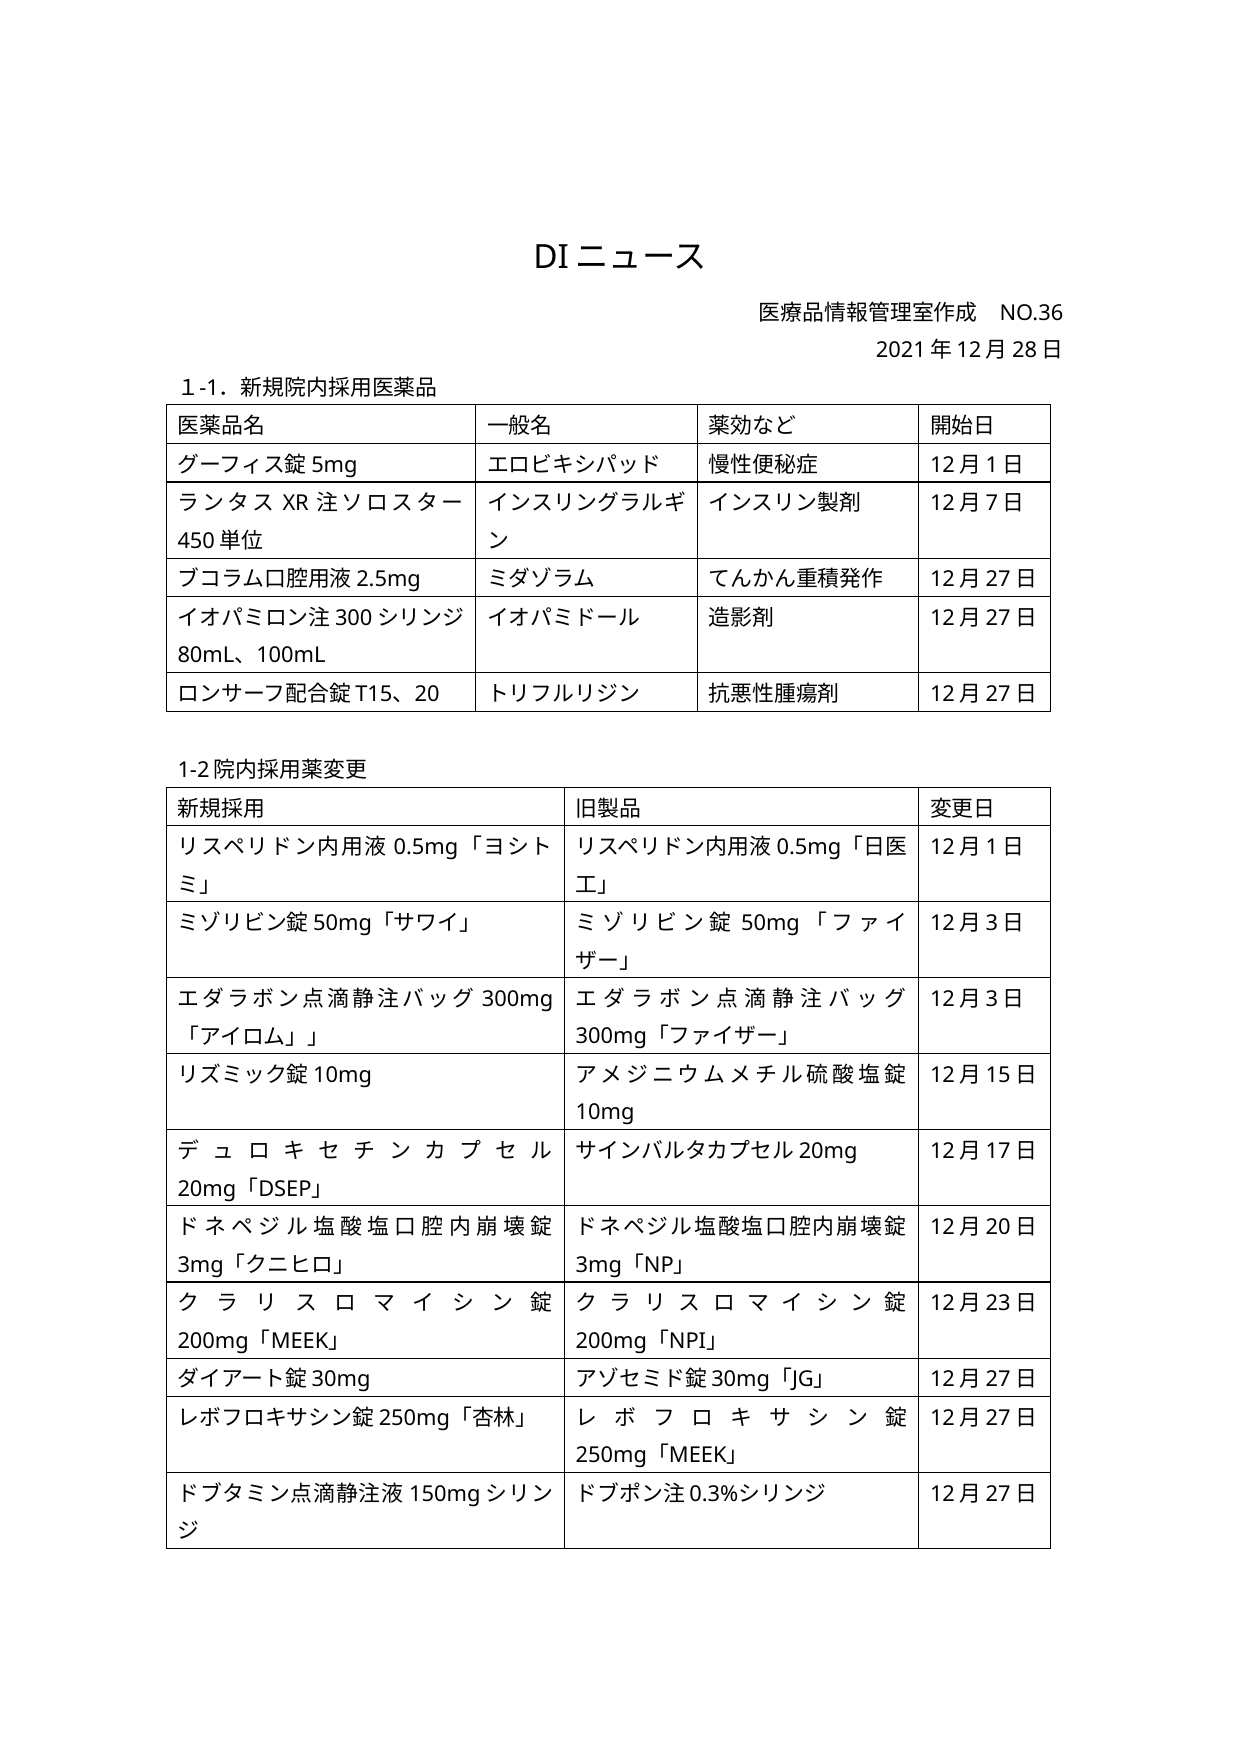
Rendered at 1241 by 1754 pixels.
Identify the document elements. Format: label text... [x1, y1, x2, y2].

table_cell 12月27日 [919, 673, 1050, 711]
table_cell ドブポン注0.3%シリンジ [565, 1473, 918, 1548]
table_cell イオパミドール [476, 597, 697, 672]
table_cell インスリングラルギン [476, 483, 697, 557]
table_cell 12月27日 [919, 597, 1050, 672]
table_cell 12月7日 [919, 483, 1050, 557]
table_cell 12月1日 [919, 444, 1050, 481]
text DIニュース [177, 217, 1063, 292]
table_header 一般名 [476, 405, 697, 443]
table_cell ミゾリビン錠50mg「ファイザー」 [565, 902, 918, 977]
table_header 医薬品名 [167, 405, 475, 443]
table_cell ドネペジル塩酸塩口腔内崩壊錠3mg「NP」 [565, 1206, 918, 1281]
table_cell エロビキシパッド [476, 444, 697, 481]
table_cell 12月23日 [919, 1283, 1050, 1357]
table_cell レボフロキサシン錠250mg「MEEK」 [565, 1397, 918, 1472]
table_cell ダイアート錠30mg [167, 1359, 564, 1396]
table_cell 抗悪性腫瘍剤 [698, 673, 918, 711]
table_cell ドブタミン点滴静注液150mgシリンジ [167, 1473, 564, 1548]
text 医療品情報管理室作成 NO.36 [177, 292, 1063, 329]
table_cell 12月1日 [919, 826, 1050, 901]
table_cell エダラボン点滴静注バッグ300mg「ファイザー」 [565, 978, 918, 1053]
table_header 旧製品 [565, 788, 918, 825]
table_cell 12月15日 [919, 1054, 1050, 1129]
table_cell レボフロキサシン錠250mg「杏林」 [167, 1397, 564, 1472]
table_cell 12月3日 [919, 902, 1050, 977]
table_cell 12月27日 [919, 1397, 1050, 1472]
table_cell クラリスロマイシン錠200mg「MEEK」 [167, 1283, 564, 1357]
text １-1．新規院内採用医薬品 [177, 367, 1063, 404]
table_cell アゾセミド錠30mg「JG」 [565, 1359, 918, 1396]
table_cell 12月20日 [919, 1206, 1050, 1281]
table_cell エダラボン点滴静注バッグ300mg「アイロム」」 [167, 978, 564, 1053]
table_cell 造影剤 [698, 597, 918, 672]
table_cell ブコラム口腔用液2.5mg [167, 559, 475, 596]
text 1-2院内採用薬変更 [177, 749, 1063, 787]
table_cell グーフィス錠5mg [167, 444, 475, 481]
table_cell 12月17日 [919, 1130, 1050, 1205]
table_cell リスペリドン内用液0.5mg「日医工」 [565, 826, 918, 901]
table_header 新規採用 [167, 788, 564, 825]
table_cell 12月27日 [919, 1359, 1050, 1396]
table_header 薬効など [698, 405, 918, 443]
table_cell 慢性便秘症 [698, 444, 918, 481]
table_cell イオパミロン注300シリンジ80mL、100mL [167, 597, 475, 672]
table_cell アメジニウムメチル硫酸塩錠10mg [565, 1054, 918, 1129]
table_cell クラリスロマイシン錠200mg「NPI」 [565, 1283, 918, 1357]
table_header 開始日 [919, 405, 1050, 443]
table_cell 12月3日 [919, 978, 1050, 1053]
text 2021年12月28日 [177, 329, 1063, 367]
table_cell 12月27日 [919, 559, 1050, 596]
table_cell リスペリドン内用液0.5mg「ヨシトミ」 [167, 826, 564, 901]
table_cell ミゾリビン錠50mg「サワイ」 [167, 902, 564, 977]
table_cell トリフルリジン [476, 673, 697, 711]
table_cell デュロキセチンカプセル20mg「DSEP」 [167, 1130, 564, 1205]
table_cell 12月27日 [919, 1473, 1050, 1548]
table_header 変更日 [919, 788, 1050, 825]
table_cell てんかん重積発作 [698, 559, 918, 596]
table_cell サインバルタカプセル20mg [565, 1130, 918, 1205]
table_cell ロンサーフ配合錠T15、20 [167, 673, 475, 711]
table_cell ドネペジル塩酸塩口腔内崩壊錠3mg「クニヒロ」 [167, 1206, 564, 1281]
table_cell ランタスXR注ソロスター450単位 [167, 483, 475, 557]
table_cell インスリン製剤 [698, 483, 918, 557]
table_cell リズミック錠10mg [167, 1054, 564, 1129]
table_cell ミダゾラム [476, 559, 697, 596]
